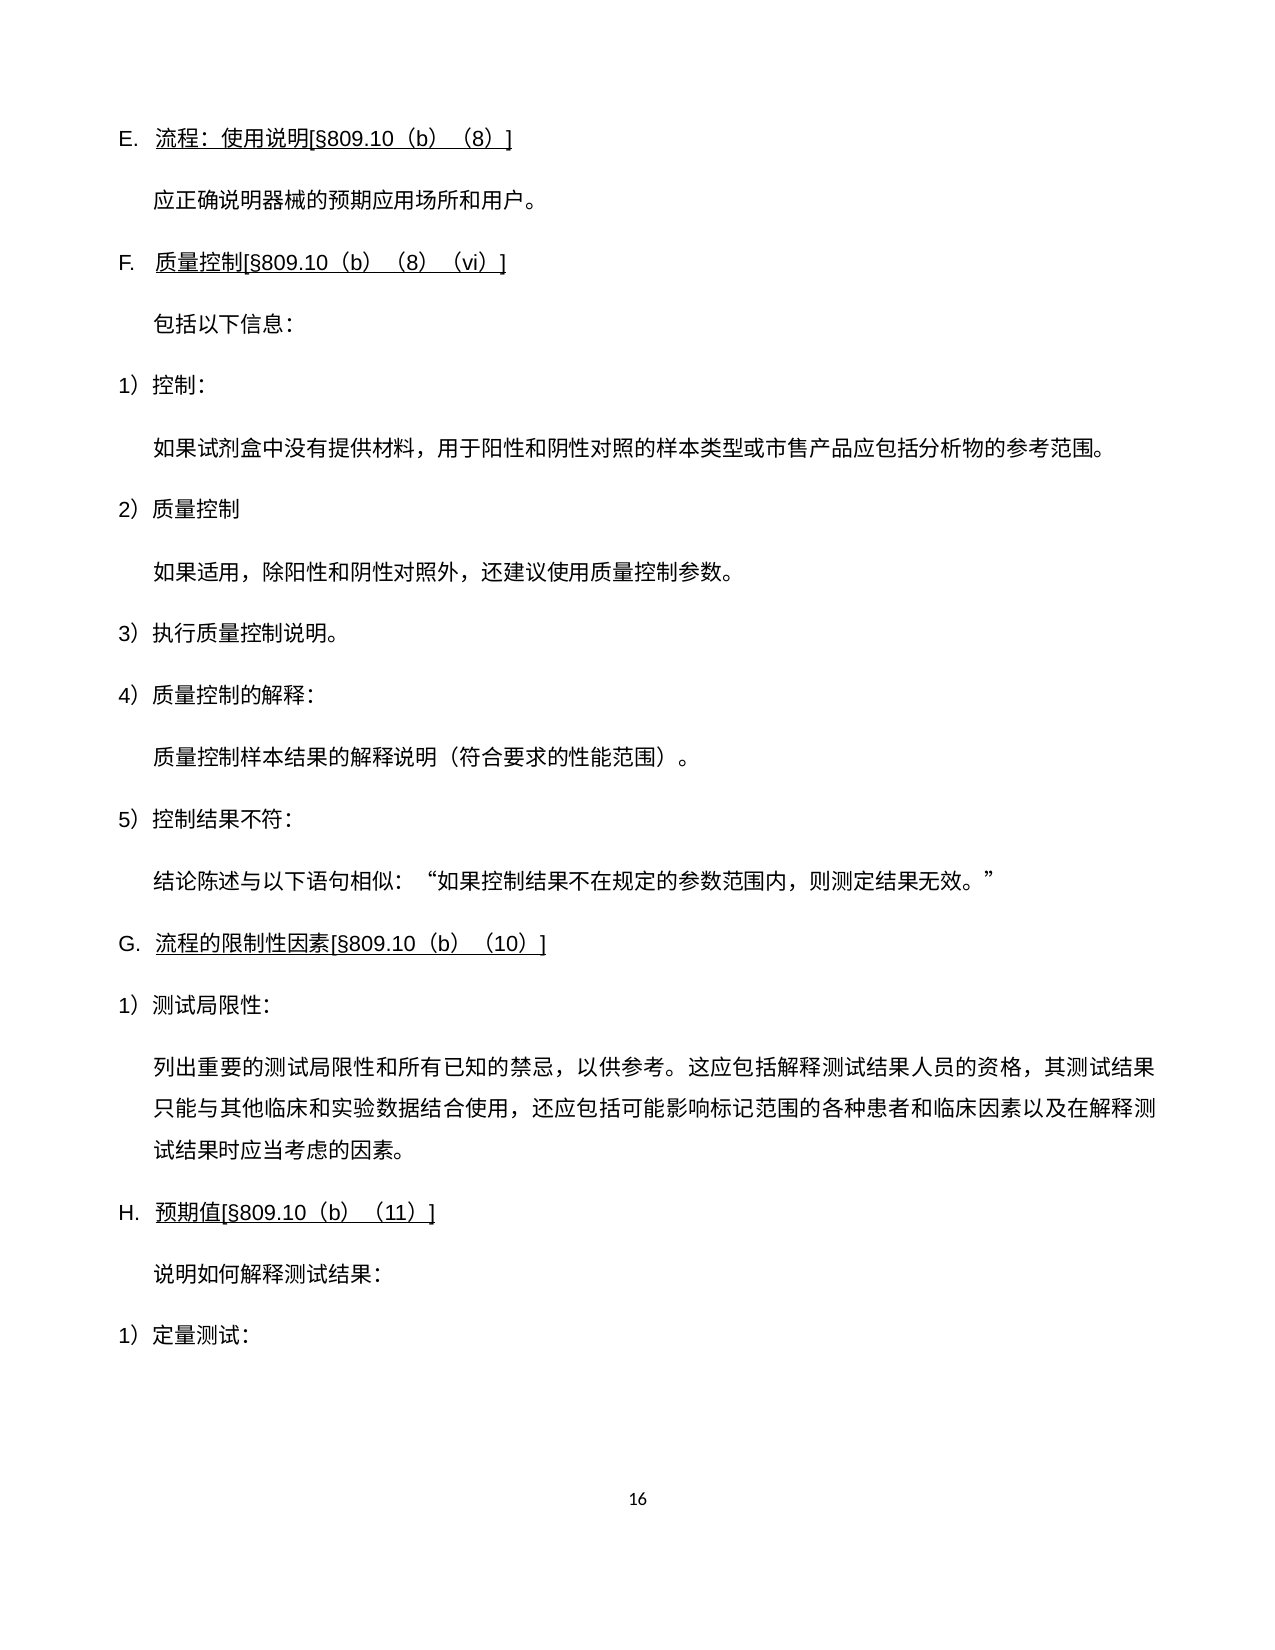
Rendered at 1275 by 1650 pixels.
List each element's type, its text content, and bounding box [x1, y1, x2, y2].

list 质量控制[§809.10（b）（8）（vi）] [118, 244, 1157, 276]
text 2）质量控制 [118, 492, 1157, 524]
text 1）定量测试： [118, 1318, 1157, 1350]
text 1）测试局限性： [118, 988, 1157, 1020]
text 如果试剂盒中没有提供材料，用于阳性和阴性对照的样本类型或市售产品应包括分析物的参考范围。 [153, 431, 1157, 462]
text 结论陈述与以下语句相似：“如果控制结果不在规定的参数范围内，则测定结果无效。” [153, 864, 1157, 896]
text 1）控制： [118, 368, 1157, 400]
text 包括以下信息： [153, 307, 1157, 338]
text 如果适用，除阳性和阴性对照外，还建议使用质量控制参数。 [153, 554, 1157, 586]
list 预期值[§809.10（b）（11）] [118, 1194, 1157, 1226]
text 3）执行质量控制说明。 [118, 616, 1157, 648]
text 5）控制结果不符： [118, 802, 1157, 834]
text 4）质量控制的解释： [118, 678, 1157, 710]
list 流程的限制性因素[§809.10（b）（10）] [118, 926, 1157, 958]
text 说明如何解释测试结果： [153, 1257, 1157, 1288]
text 列出重要的测试局限性和所有已知的禁忌，以供参考。这应包括解释测试结果人员的资格，其测试结果只能与其他临床和实验数据结合使用，还应包括可能影响标记范围的各种患者和临床因素以及在解释测试结果时应当考虑的因素。 [153, 1050, 1157, 1164]
list 流程：使用说明[§809.10（b）（8）] [118, 121, 1157, 152]
text 质量控制样本结果的解释说明（符合要求的性能范围）。 [153, 740, 1157, 772]
text 应正确说明器械的预期应用场所和用户。 [153, 183, 1157, 214]
